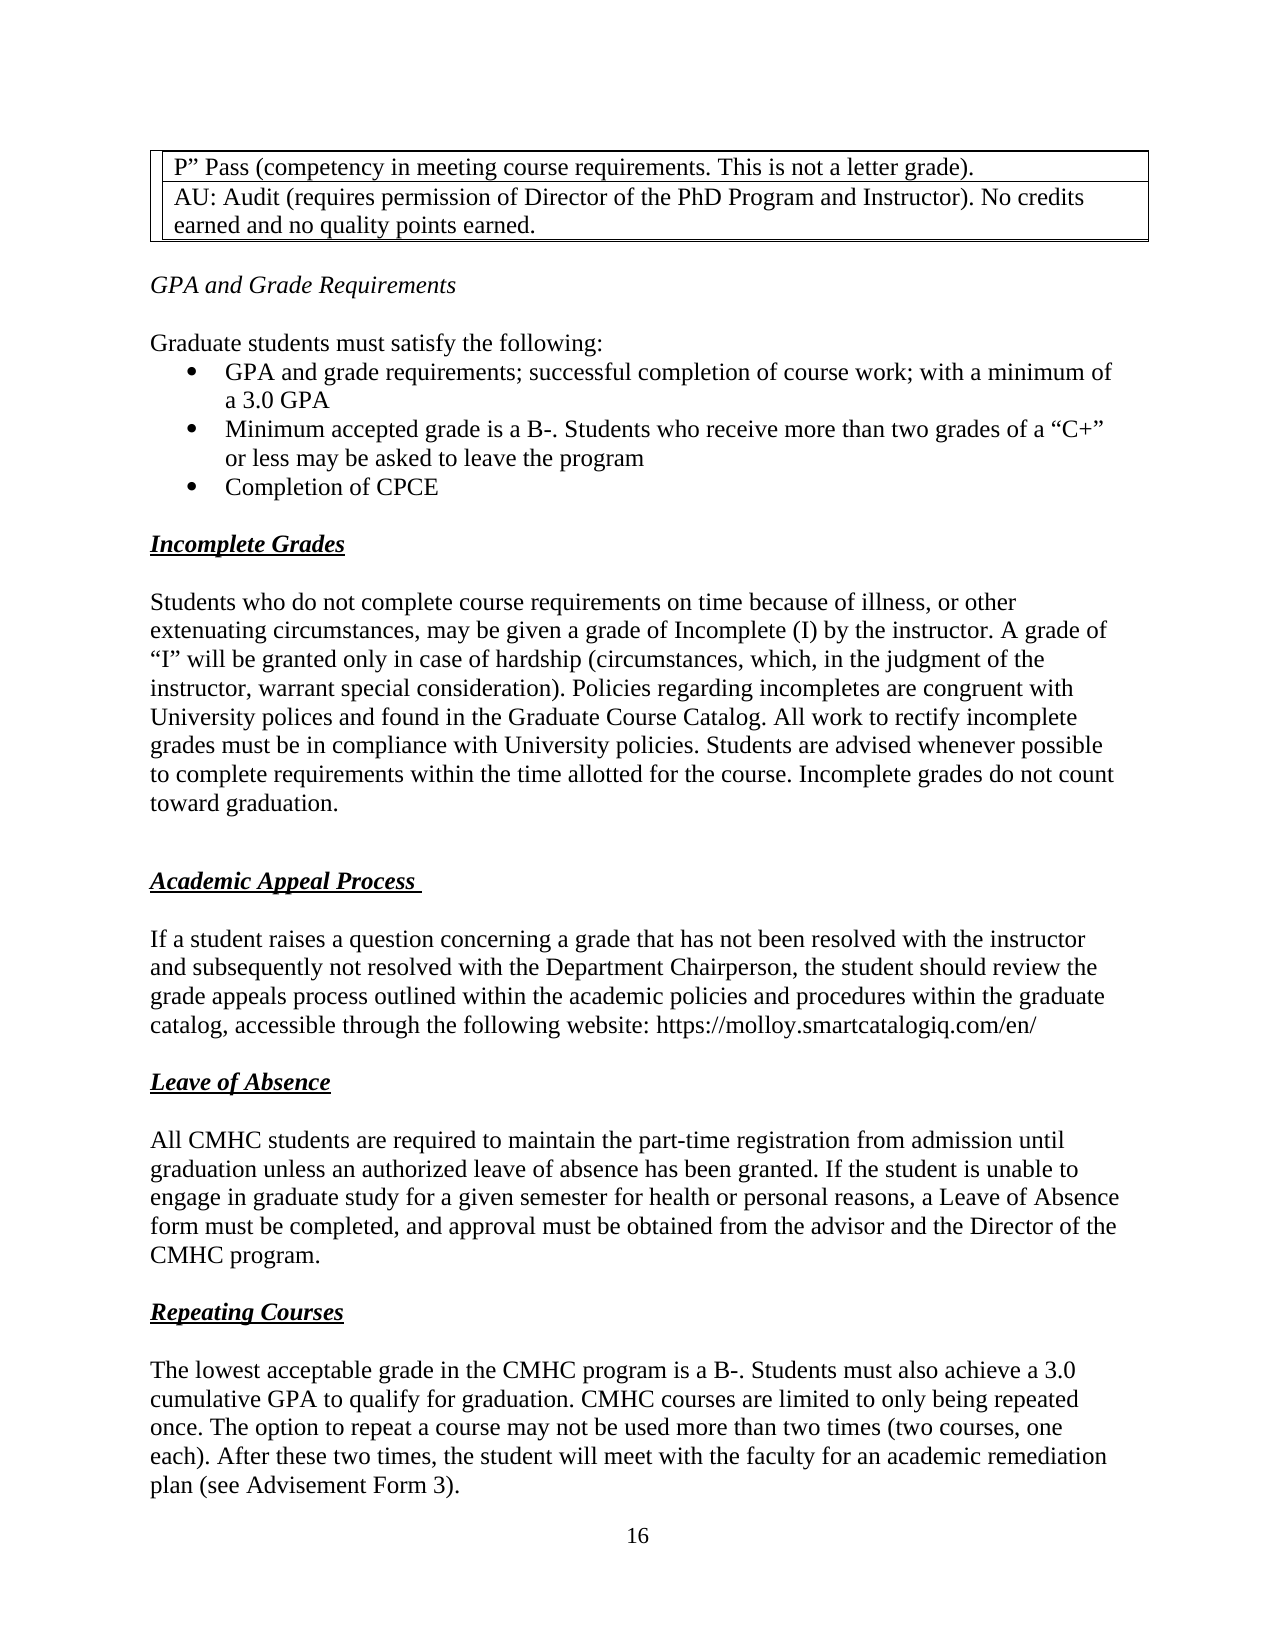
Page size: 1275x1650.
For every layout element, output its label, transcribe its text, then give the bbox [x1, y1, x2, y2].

text The lowest acceptable grade in the CMHC program is a B-. Students must also achieve a 3.0 cumulative GPA to qualify for graduation. CMHC courses are limited to only being repeated once. The option to repeat a course may not be used more than two times (two courses, one each). After these two times, the student will meet with the faculty for an academic remediation plan (see Advisement Form 3). [150, 1355, 1125, 1499]
list Minimum accepted grade is a B-. Students who receive more than two grades of a “C+” or less may be asked to leave the program [187, 414, 1125, 472]
text If a student raises a question concerning a grade that has not been resolved with the instructor and subsequently not resolved with the Department Chairperson, the student should review the grade appeals process outlined within the academic policies and procedures within the graduate catalog, accessible through the following website: https://molloy.smartcatalogiq.com/en/ [150, 924, 1125, 1039]
table_cell [151, 151, 1148, 241]
text Graduate students must satisfy the following: [150, 328, 1125, 357]
text Incomplete Grades [150, 529, 1125, 558]
text Leave of Absence [150, 1067, 1125, 1096]
text Repeating Courses [150, 1297, 1125, 1326]
list Completion of CPCE [187, 472, 1125, 500]
list GPA and grade requirements; successful completion of course work; with a minimum of a 3.0 GPA [187, 357, 1125, 414]
text GPA and Grade Requirements [150, 270, 1125, 299]
text Students who do not complete course requirements on time because of illness, or other extenuating circumstances, may be given a grade of Incomplete (I) by the instructor. A grade of “I” will be granted only in case of hardship (circumstances, which, in the judgment of the instructor, warrant special consideration). Policies regarding incompletes are congruent with University polices and found in the Graduate Course Catalog. All work to rectify incomplete grades must be in compliance with University policies. Students are advised whenever possible to complete requirements within the time allotted for the course. Incomplete grades do not count toward graduation. [150, 587, 1125, 817]
text All CMHC students are required to maintain the part-time registration from admission until graduation unless an authorized leave of absence has been granted. If the student is unable to engage in graduate study for a given semester for health or personal reasons, a Leave of Absence form must be completed, and approval must be obtained from the advisor and the Director of the CMHC program. [150, 1125, 1125, 1269]
text Academic Appeal Process [150, 866, 1125, 895]
